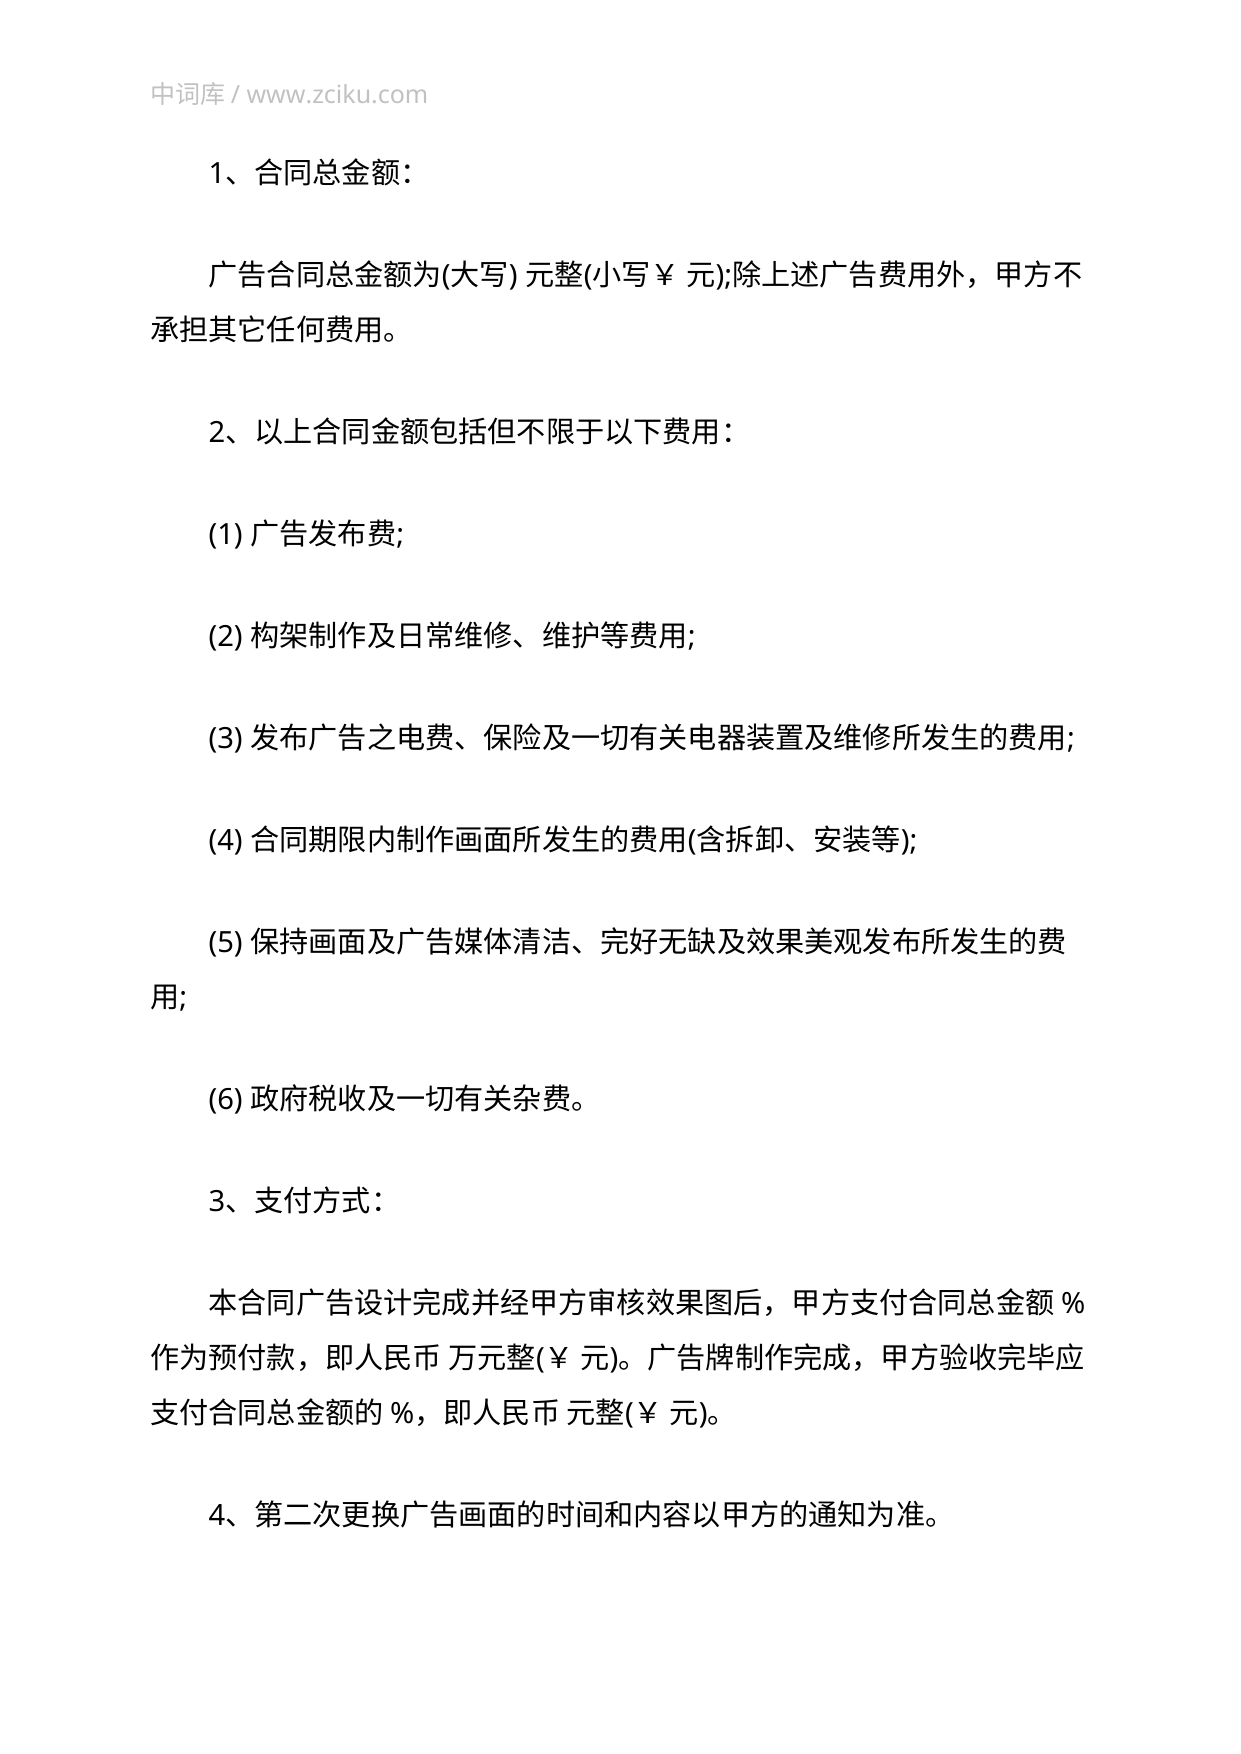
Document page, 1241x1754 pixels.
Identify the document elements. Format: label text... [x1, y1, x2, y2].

text 广告合同总金额为(大写) 元整(小写￥ 元);除上述广告费用外，甲方不承担其它任何费用。 [150, 252, 1090, 349]
text 2、以上合同金额包括但不限于以下费用： [150, 409, 1090, 451]
text (5) 保持画面及广告媒体清洁、完好无缺及效果美观发布所发生的费用; [150, 919, 1090, 1016]
text 4、第二次更换广告画面的时间和内容以甲方的通知为准。 [150, 1492, 1090, 1534]
text (3) 发布广告之电费、保险及一切有关电器装置及维修所发生的费用; [150, 715, 1090, 757]
text 3、支付方式： [150, 1178, 1090, 1220]
text 1、合同总金额： [150, 150, 1090, 192]
text (2) 构架制作及日常维修、维护等费用; [150, 613, 1090, 655]
text 本合同广告设计完成并经甲方审核效果图后，甲方支付合同总金额 %作为预付款，即人民币 万元整(￥ 元)。广告牌制作完成，甲方验收完毕应支付合同总金额的 %，即人民币 元整(￥ 元)。 [150, 1279, 1090, 1432]
text (1) 广告发布费; [150, 511, 1090, 553]
text (6) 政府税收及一切有关杂费。 [150, 1076, 1090, 1118]
text (4) 合同期限内制作画面所发生的费用(含拆卸、安装等); [150, 817, 1090, 859]
